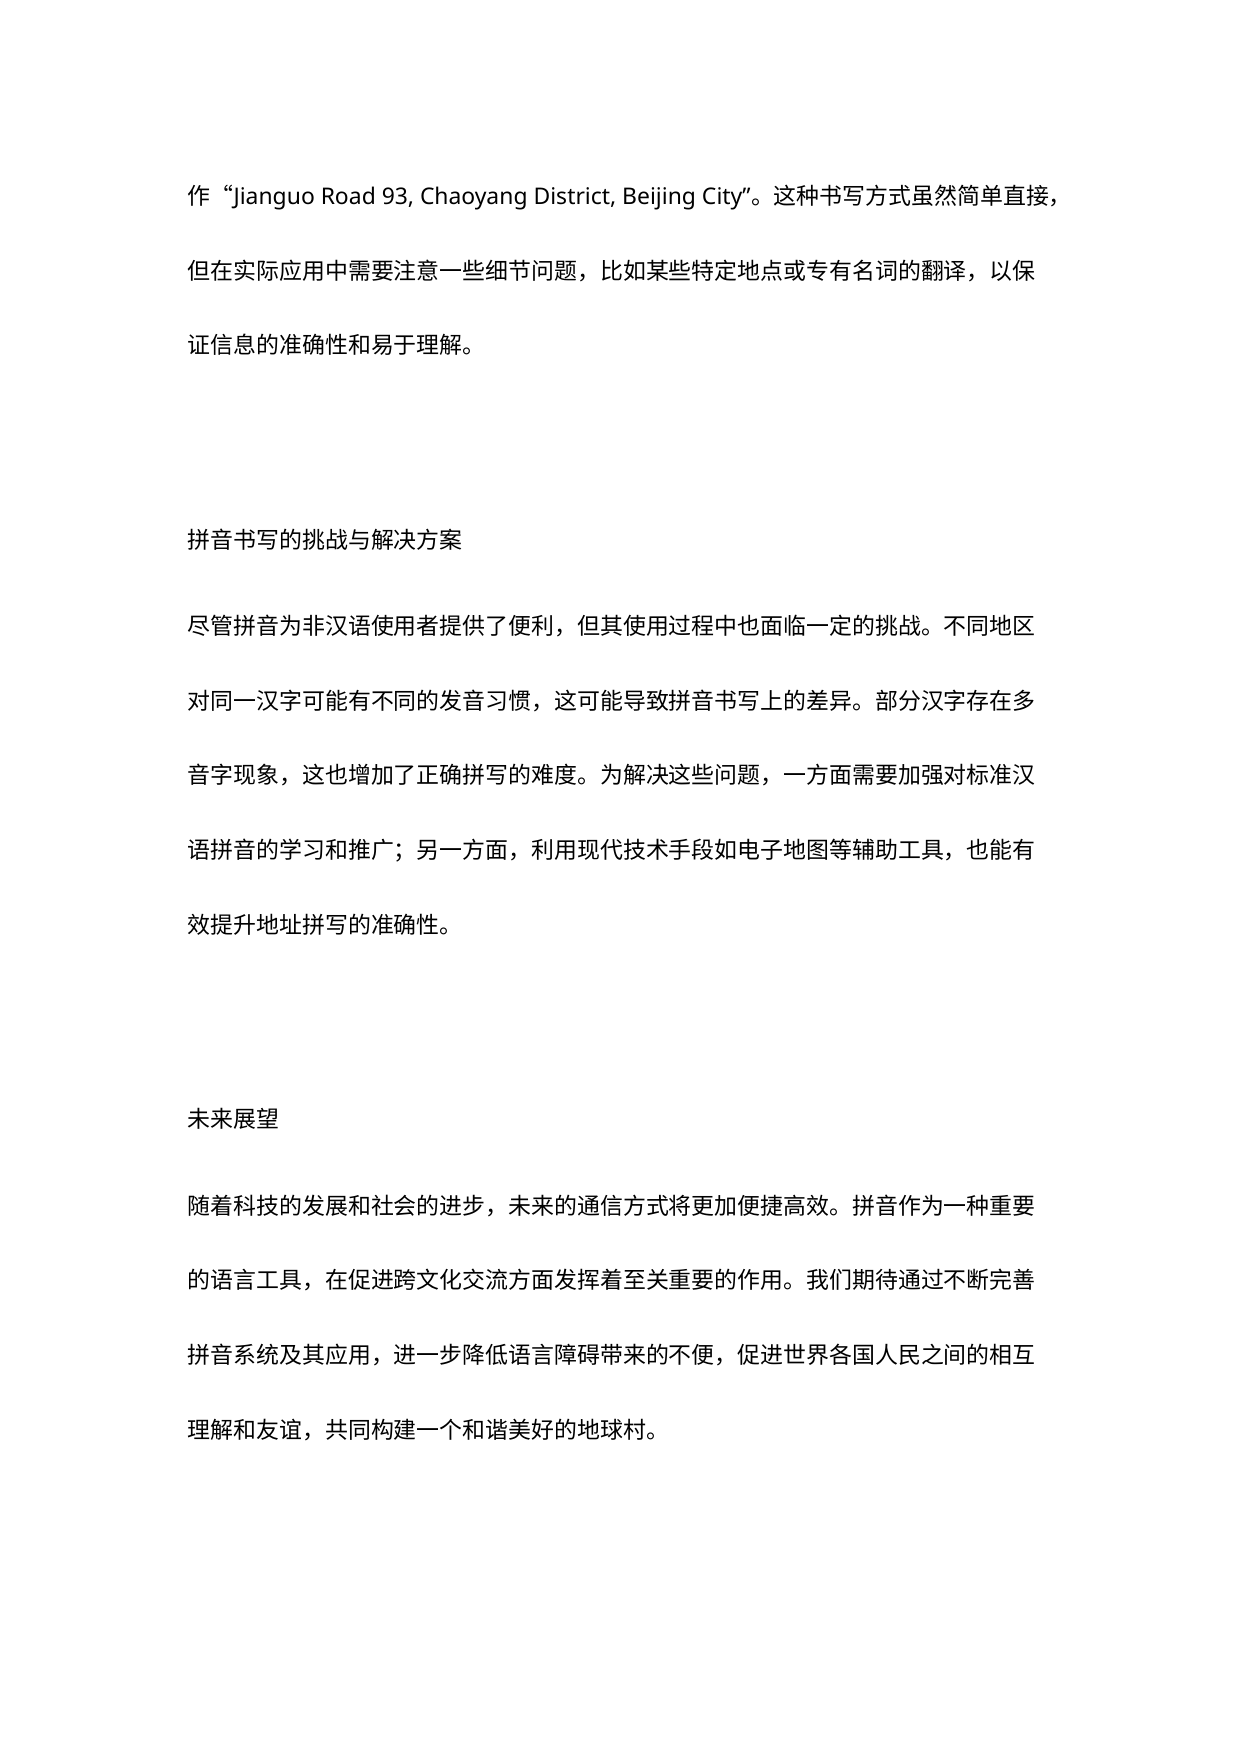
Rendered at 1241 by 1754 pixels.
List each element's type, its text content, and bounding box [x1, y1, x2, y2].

text 未来展望 [187, 1085, 1053, 1150]
text 拼音书写的挑战与解决方案 [187, 506, 1053, 571]
text 随着科技的发展和社会的进步，未来的通信方式将更加便捷高效。拼音作为一种重要的语言工具，在促进跨文化交流方面发挥着至关重要的作用。我们期待通过不断完善拼音系统及其应用，进一步降低语言障碍带来的不便，促进世界各国人民之间的相互理解和友谊，共同构建一个和谐美好的地球村。 [187, 1172, 1053, 1461]
text 尽管拼音为非汉语使用者提供了便利，但其使用过程中也面临一定的挑战。不同地区对同一汉字可能有不同的发音习惯，这可能导致拼音书写上的差异。部分汉字存在多音字现象，这也增加了正确拼写的难度。为解决这些问题，一方面需要加强对标准汉语拼音的学习和推广；另一方面，利用现代技术手段如电子地图等辅助工具，也能有效提升地址拼写的准确性。 [187, 592, 1053, 956]
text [187, 162, 1053, 376]
